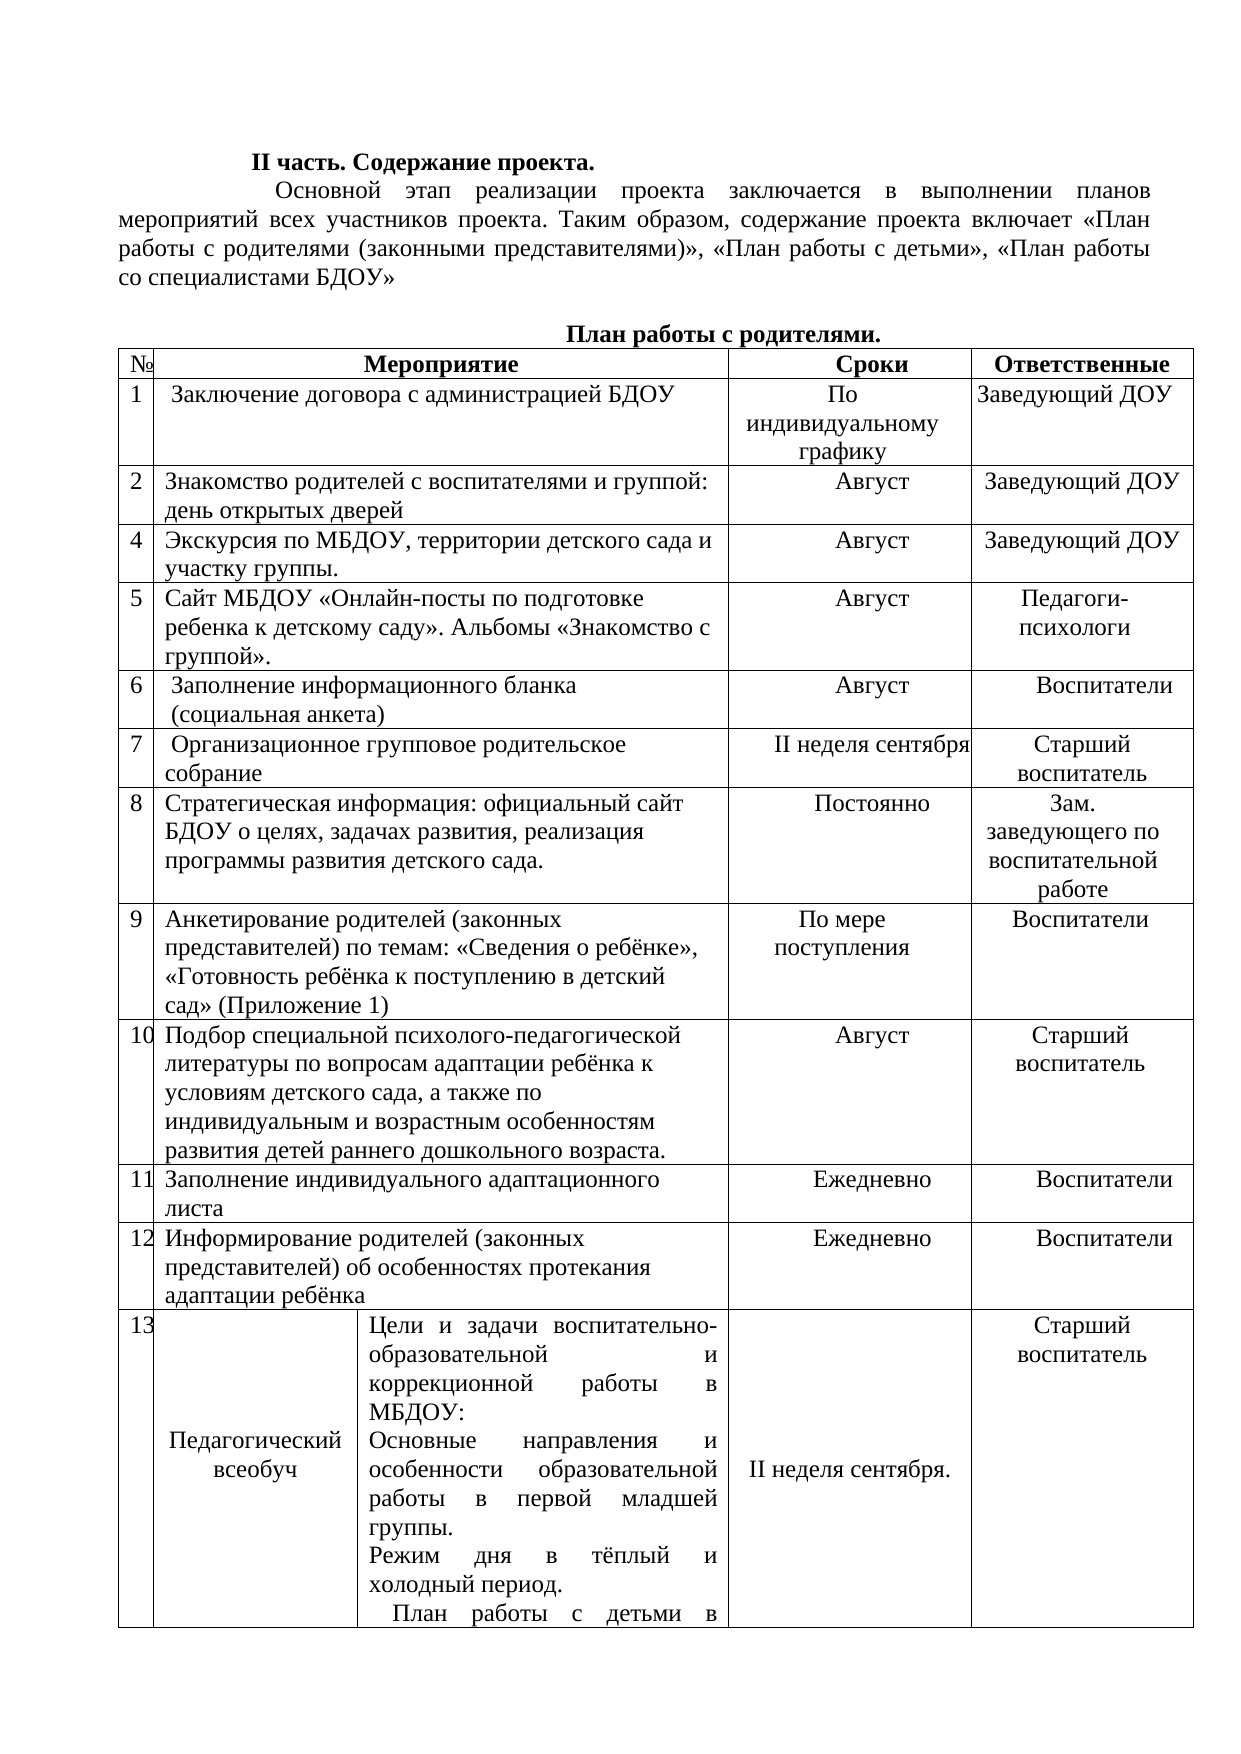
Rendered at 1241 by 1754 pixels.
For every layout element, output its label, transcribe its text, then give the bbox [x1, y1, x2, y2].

table_cell Сайт МБДОУ «Онлайн-посты по подготовке ребенка к детскому саду». Альбомы «Знакомство с группой». [154, 583, 728, 669]
table_cell Постоянно [729, 788, 971, 903]
table_cell Стратегическая информация: официальный сайт БДОУ о целях, задачах развития, реализация программы развития детского сада. [154, 788, 728, 903]
table_cell Август [729, 466, 971, 524]
table_cell Заведующий ДОУ [972, 525, 1193, 582]
table_cell Заведующий ДОУ [972, 466, 1193, 524]
table_cell Воспитатели [972, 1165, 1193, 1222]
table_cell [154, 1310, 357, 1627]
text План работы с родителями. [118, 319, 1196, 348]
table_cell 4 [119, 525, 153, 582]
table_cell 7 [119, 729, 153, 787]
table_cell Воспитатели [972, 671, 1193, 728]
table_cell 10 [119, 1020, 153, 1163]
table_cell Старший воспитатель [972, 729, 1193, 787]
table_cell 5 [119, 583, 153, 669]
table_cell Организационное групповое родительское собрание [154, 729, 728, 787]
table_cell Старший воспитатель [972, 1310, 1193, 1627]
table_header Мероприятие [154, 349, 728, 378]
table_cell Август [729, 583, 971, 669]
text Основной этап реализации проекта заключается в выполнении планов мероприятий всех участников проекта. Таким образом, содержание проекта включает «План работы с родителями (законными представителями)», «План работы с детьми», «План работы со специалистами БДОУ» [118, 176, 1152, 291]
table_cell Воспитатели [972, 1223, 1193, 1309]
table_cell 11 [119, 1165, 153, 1222]
text II часть. Содержание проекта. [118, 147, 1152, 176]
table_cell Заполнение информационного бланка (социальная анкета) [154, 671, 728, 728]
table_header Сроки [729, 349, 971, 378]
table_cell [358, 1310, 728, 1627]
table_cell 13 [119, 1310, 153, 1627]
table_cell 9 [119, 904, 153, 1019]
table_cell Старший воспитатель [972, 1020, 1193, 1163]
table_cell Экскурсия по МБДОУ, территории детского сада и участку группы. [154, 525, 728, 582]
table_cell Подбор специальной психолого-педагогической литературы по вопросам адаптации ребёнка к условиям детского сада, а также по индивидуальным и возрастным особенностям развития детей раннего дошкольного возраста. [154, 1020, 728, 1163]
table_cell 12 [119, 1223, 153, 1309]
table_cell Анкетирование родителей (законных представителей) по темам: «Сведения о ребёнке», «Готовность ребёнка к поступлению в детский сад» (Приложение 1) [154, 904, 728, 1019]
table_cell Заполнение индивидуального адаптационного листа [154, 1165, 728, 1222]
table_cell Зам. заведующего по воспитательной работе [972, 788, 1193, 903]
table_cell 1 [119, 379, 153, 465]
table_cell По индивидуальному графику [729, 379, 971, 465]
table_cell II неделя сентября [729, 729, 971, 787]
table_cell Педагоги-психологи [972, 583, 1193, 669]
table_cell Заключение договора с администрацией БДОУ [154, 379, 728, 465]
table_cell Ежедневно [729, 1223, 971, 1309]
table_cell Ежедневно [729, 1165, 971, 1222]
table_cell Знакомство родителей с воспитателями и группой: день открытых дверей [154, 466, 728, 524]
table_cell По мере поступления [729, 904, 971, 1019]
table_cell Август [729, 1020, 971, 1163]
table_cell 6 [119, 671, 153, 728]
table_header Ответственные [972, 349, 1193, 378]
table_cell Заведующий ДОУ [972, 379, 1193, 465]
table_cell Воспитатели [972, 904, 1193, 1019]
table_header № [119, 349, 153, 378]
table_cell Август [729, 671, 971, 728]
table_cell 8 [119, 788, 153, 903]
table_cell Информирование родителей (законных представителей) об особенностях протекания адаптации ребёнка [154, 1223, 728, 1309]
table_cell II неделя сентября. [729, 1310, 971, 1627]
table_cell 2 [119, 466, 153, 524]
table_cell Август [729, 525, 971, 582]
